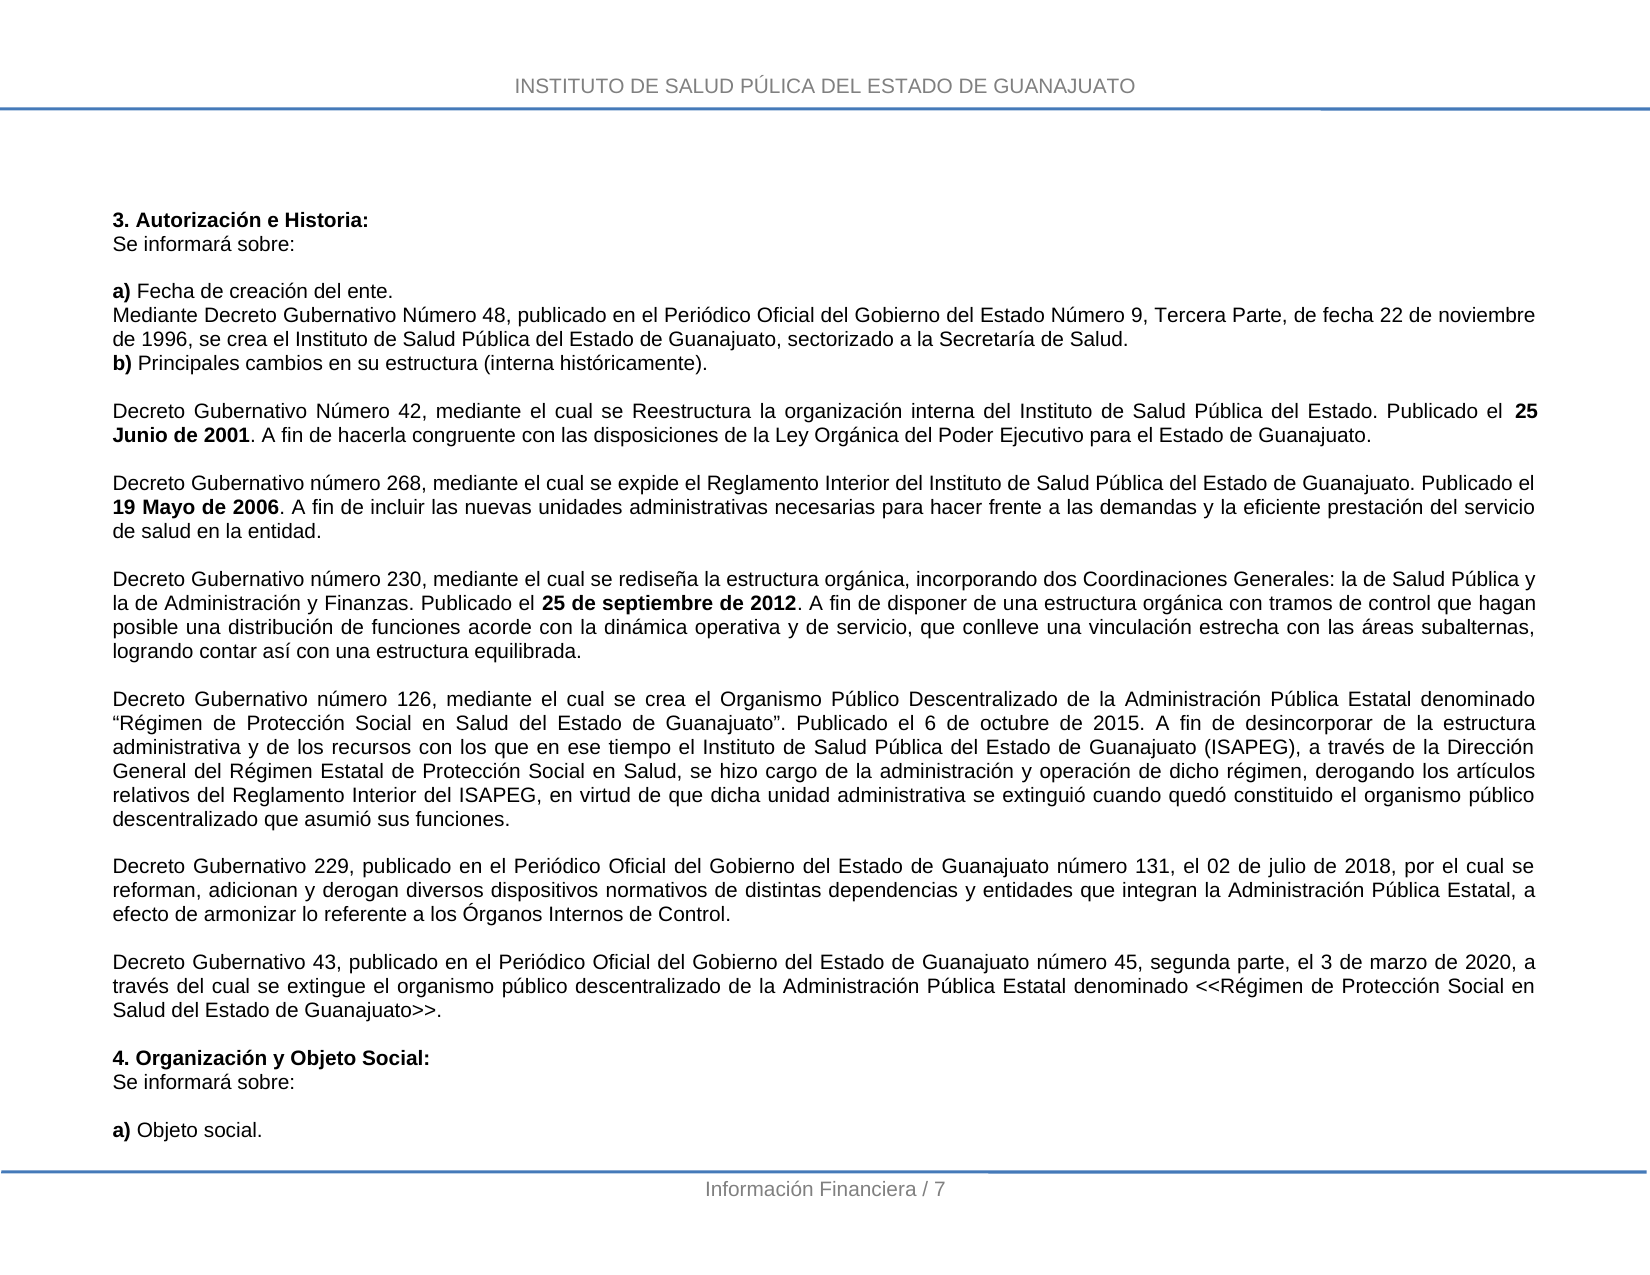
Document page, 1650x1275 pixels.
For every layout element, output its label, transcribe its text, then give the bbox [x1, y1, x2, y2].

text b) Principales cambios en su estructura (interna históricamente). [112, 351, 1538, 375]
text a) Objeto social. [112, 1118, 1538, 1142]
text Decreto Gubernativo número 230, mediante el cual se rediseña la estructura orgánica, incorporando dos Coordinaciones Generales: la de Salud Pública y la de Administración y Finanzas. Publicado el 25 de septiembre de 2012. A fin de disponer de una estructura orgánica con tramos de control que hagan posible una distribución de funciones acorde con la dinámica operativa y de servicio, que conlleve una vinculación estrecha con las áreas subalternas, logrando contar así con una estructura equilibrada. [112, 567, 1538, 663]
text Se informará sobre: [112, 231, 1538, 255]
text 3. Autorización e Historia: [112, 207, 1538, 231]
text Decreto Gubernativo 43, publicado en el Periódico Oficial del Gobierno del Estado de Guanajuato número 45, segunda parte, el 3 de marzo de 2020, a través del cual se extingue el organismo público descentralizado de la Administración Pública Estatal denominado <<Régimen de Protección Social en Salud del Estado de Guanajuato>>. [112, 950, 1538, 1022]
text Decreto Gubernativo Número 42, mediante el cual se Reestructura la organización interna del Instituto de Salud Pública del Estado. Publicado el 25 Junio de 2001. A fin de hacerla congruente con las disposiciones de la Ley Orgánica del Poder Ejecutivo para el Estado de Guanajuato. [112, 399, 1538, 447]
text Decreto Gubernativo número 268, mediante el cual se expide el Reglamento Interior del Instituto de Salud Pública del Estado de Guanajuato. Publicado el 19 Mayo de 2006. A fin de incluir las nuevas unidades administrativas necesarias para hacer frente a las demandas y la eficiente prestación del servicio de salud en la entidad. [112, 471, 1538, 543]
text a) Fecha de creación del ente. [112, 279, 1538, 303]
text 4. Organización y Objeto Social: [112, 1046, 1538, 1070]
text Se informará sobre: [112, 1070, 1538, 1094]
text Decreto Gubernativo 229, publicado en el Periódico Oficial del Gobierno del Estado de Guanajuato número 131, el 02 de julio de 2018, por el cual se reforman, adicionan y derogan diversos dispositivos normativos de distintas dependencias y entidades que integran la Administración Pública Estatal, a efecto de armonizar lo referente a los Órganos Internos de Control. [112, 854, 1538, 926]
text Decreto Gubernativo número 126, mediante el cual se crea el Organismo Público Descentralizado de la Administración Pública Estatal denominado “Régimen de Protección Social en Salud del Estado de Guanajuato”. Publicado el 6 de octubre de 2015. A fin de desincorporar de la estructura administrativa y de los recursos con los que en ese tiempo el Instituto de Salud Pública del Estado de Guanajuato (ISAPEG), a través de la Dirección General del Régimen Estatal de Protección Social en Salud, se hizo cargo de la administración y operación de dicho régimen, derogando los artículos relativos del Reglamento Interior del ISAPEG, en virtud de que dicha unidad administrativa se extinguió cuando quedó constituido el organismo público descentralizado que asumió sus funciones. [112, 687, 1538, 830]
text Mediante Decreto Gubernativo Número 48, publicado en el Periódico Oficial del Gobierno del Estado Número 9, Tercera Parte, de fecha 22 de noviembre de 1996, se crea el Instituto de Salud Pública del Estado de Guanajuato, sectorizado a la Secretaría de Salud. [112, 303, 1538, 351]
